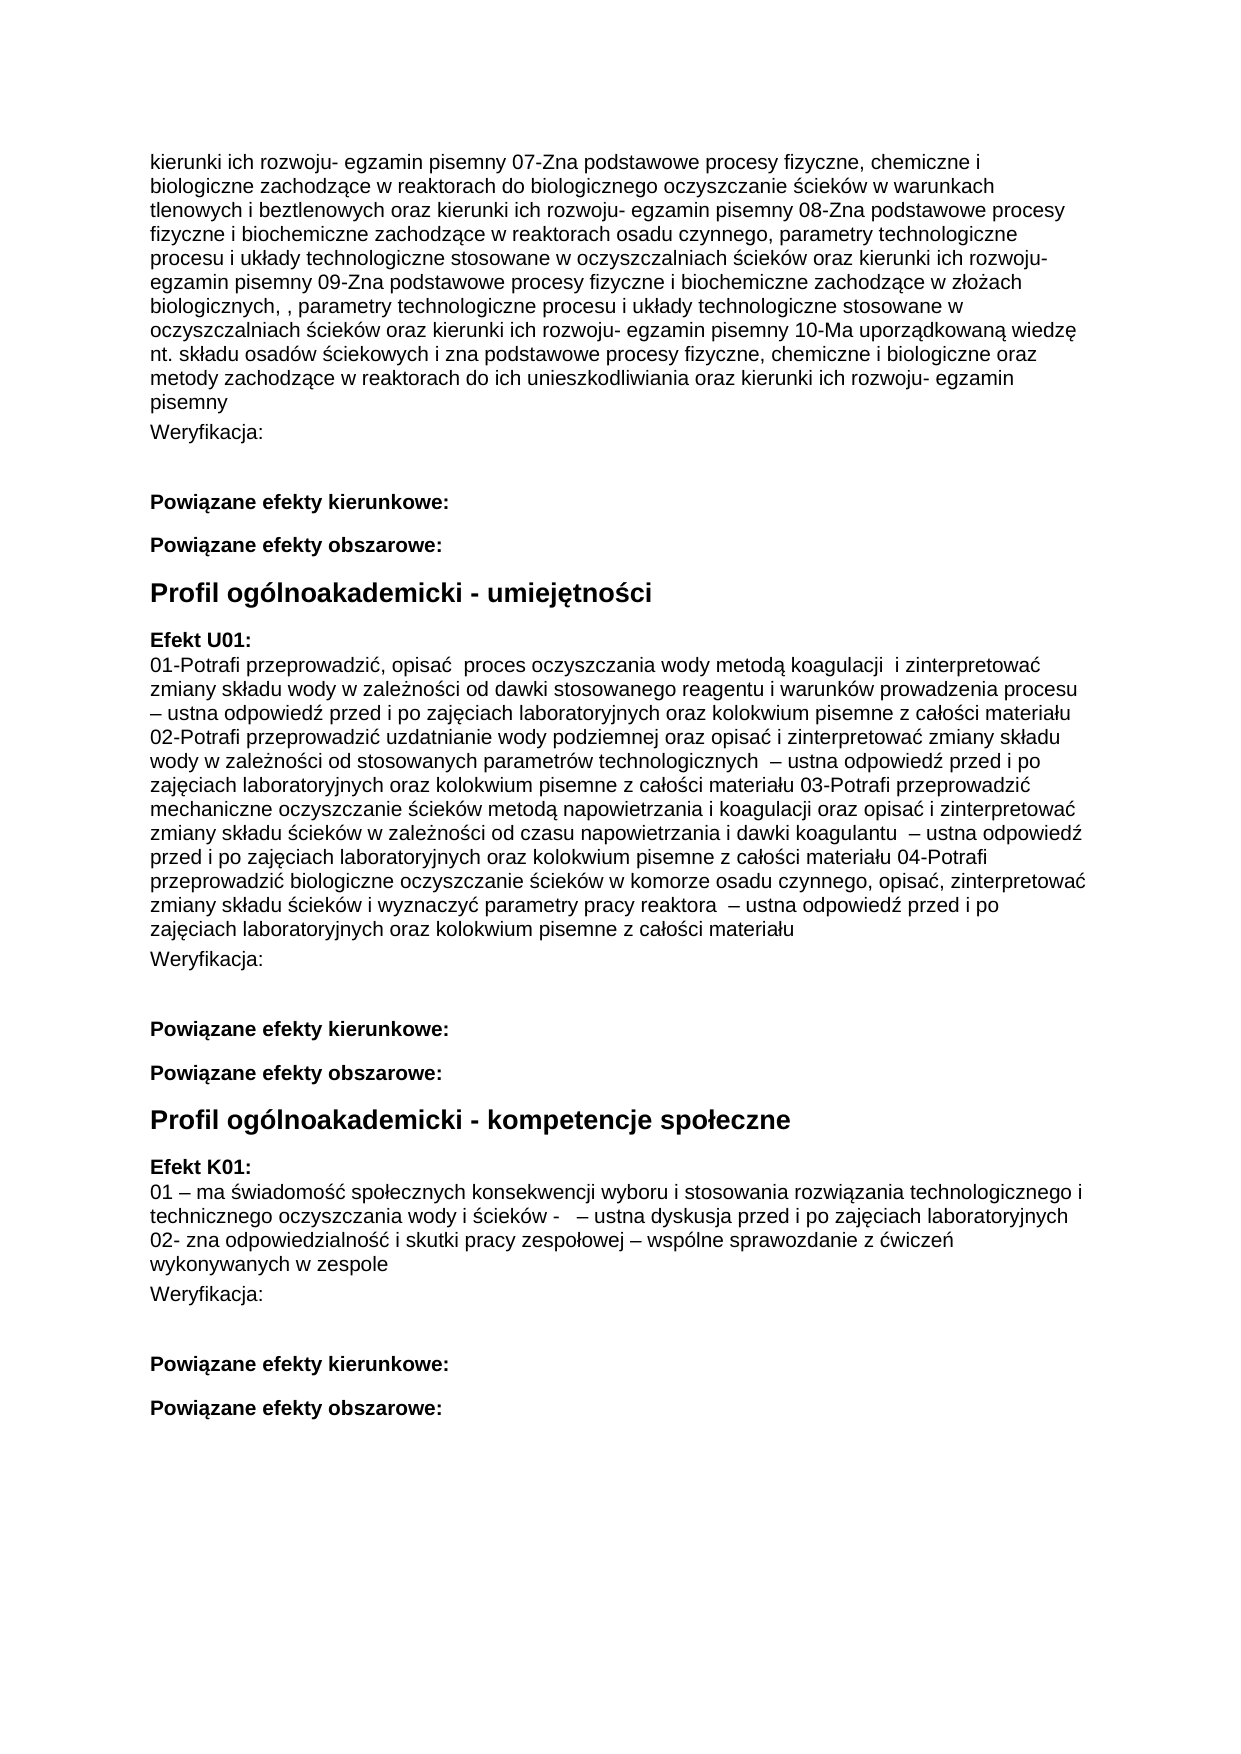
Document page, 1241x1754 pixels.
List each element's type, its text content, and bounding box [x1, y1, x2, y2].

text Weryfikacja: [150, 420, 1090, 444]
subtitle Profil ogólnoakademicki - umiejętności [150, 577, 1090, 608]
text Efekt K01: [150, 1155, 1090, 1179]
text Powiązane efekty obszarowe: [150, 533, 1090, 557]
text Powiązane efekty obszarowe: [150, 1060, 1090, 1084]
text 01 – ma świadomość społecznych konsekwencji wyboru i stosowania rozwiązania technologicznego i technicznego oczyszczania wody i ścieków - – ustna dyskusja przed i po zajęciach laboratoryjnych 02- zna odpowiedzialność i skutki pracy zespołowej – wspólne sprawozdanie z ćwiczeń wykonywanych w zespole [150, 1180, 1090, 1276]
subtitle Profil ogólnoakademicki - kompetencje społeczne [150, 1104, 1090, 1135]
text Powiązane efekty kierunkowe: [150, 1017, 1090, 1041]
text Powiązane efekty obszarowe: [150, 1396, 1090, 1420]
text Powiązane efekty kierunkowe: [150, 489, 1090, 513]
text 01-Potrafi przeprowadzić, opisać proces oczyszczania wody metodą koagulacji i zinterpretować zmiany składu wody w zależności od dawki stosowanego reagentu i warunków prowadzenia procesu – ustna odpowiedź przed i po zajęciach laboratoryjnych oraz kolokwium pisemne z całości materiału 02-Potrafi przeprowadzić uzdatnianie wody podziemnej oraz opisać i zinterpretować zmiany składu wody w zależności od stosowanych parametrów technologicznych – ustna odpowiedź przed i po zajęciach laboratoryjnych oraz kolokwium pisemne z całości materiału 03-Potrafi przeprowadzić mechaniczne oczyszczanie ścieków metodą napowietrzania i koagulacji oraz opisać i zinterpretować zmiany składu ścieków w zależności od czasu napowietrzania i dawki koagulantu – ustna odpowiedź przed i po zajęciach laboratoryjnych oraz kolokwium pisemne z całości materiału 04-Potrafi przeprowadzić biologiczne oczyszczanie ścieków w komorze osadu czynnego, opisać, zinterpretować zmiany składu ścieków i wyznaczyć parametry pracy reaktora – ustna odpowiedź przed i po zajęciach laboratoryjnych oraz kolokwium pisemne z całości materiału [150, 653, 1090, 941]
text Efekt U01: [150, 628, 1090, 652]
text Powiązane efekty kierunkowe: [150, 1352, 1090, 1376]
text Weryfikacja: [150, 947, 1090, 971]
text Weryfikacja: [150, 1282, 1090, 1306]
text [150, 150, 1090, 413]
